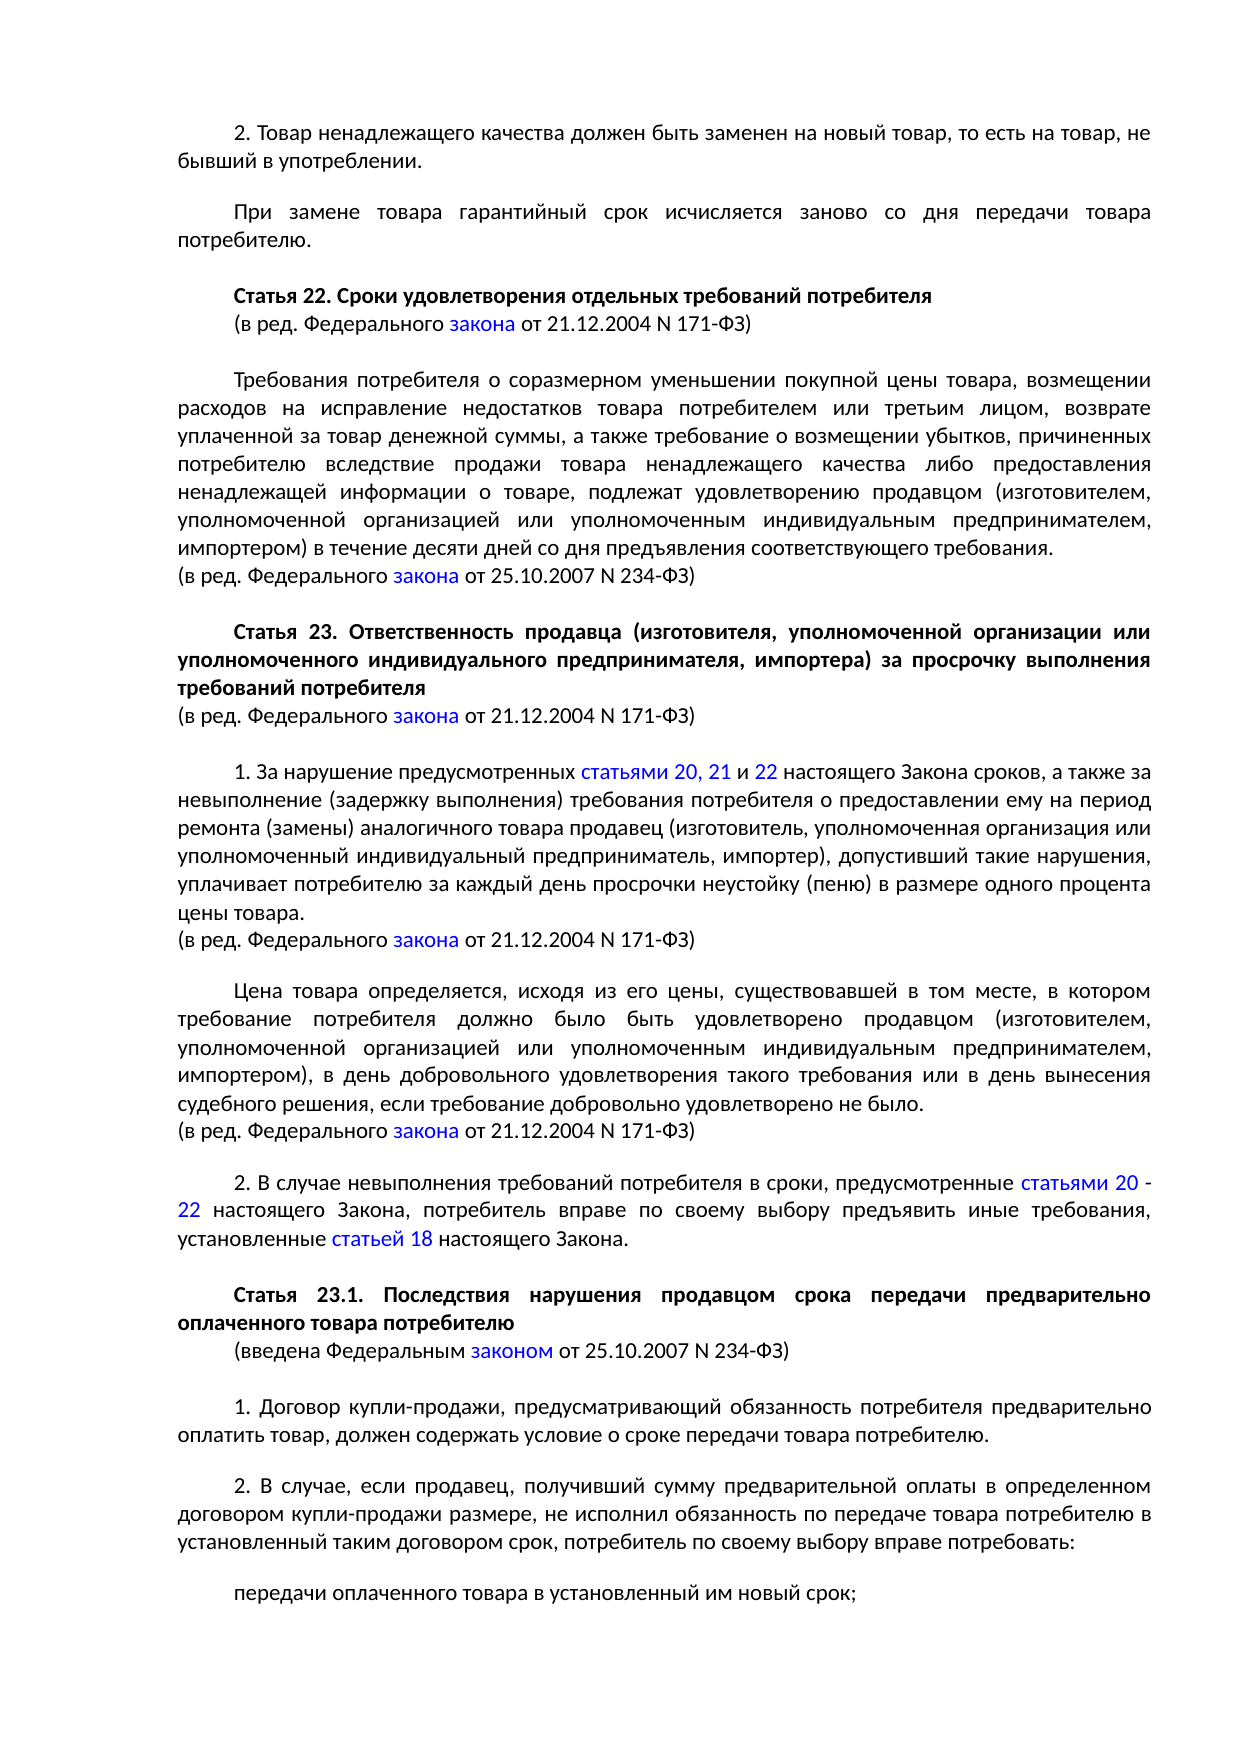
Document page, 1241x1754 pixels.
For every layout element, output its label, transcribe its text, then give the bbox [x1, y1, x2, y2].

title Статья 23.1. Последствия нарушения продавцом срока передачи предварительно оплаченного товара потребителю [177, 1280, 1152, 1336]
text Цена товара определяется, исходя из его цены, существовавшей в том месте, в котором требование потребителя должно было быть удовлетворено продавцом (изготовителем, уполномоченной организацией или уполномоченным индивидуальным предпринимателем, импортером), в день добровольного удовлетворения такого требования или в день вынесения судебного решения, если требование добровольно удовлетворено не было. [177, 977, 1152, 1117]
text (в ред. Федерального закона от 21.12.2004 N 171-ФЗ) [177, 926, 1152, 954]
text (в ред. Федерального закона от 21.12.2004 N 171-ФЗ) [177, 309, 1152, 337]
text Требования потребителя о соразмерном уменьшении покупной цены товара, возмещении расходов на исправление недостатков товара потребителем или третьим лицом, возврате уплаченной за товар денежной суммы, а также требование о возмещении убытков, причиненных потребителю вследствие продажи товара ненадлежащего качества либо предоставления ненадлежащей информации о товаре, подлежат удовлетворению продавцом (изготовителем, уполномоченной организацией или уполномоченным индивидуальным предпринимателем, импортером) в течение десяти дней со дня предъявления соответствующего требования. [177, 365, 1152, 561]
text При замене товара гарантийный срок исчисляется заново со дня передачи товара потребителю. [177, 197, 1152, 253]
text 1. За нарушение предусмотренных статьями 20, 21 и 22 настоящего Закона сроков, а также за невыполнение (задержку выполнения) требования потребителя о предоставлении ему на период ремонта (замены) аналогичного товара продавец (изготовитель, уполномоченная организация или уполномоченный индивидуальный предприниматель, импортер), допустивший такие нарушения, уплачивает потребителю за каждый день просрочки неустойку (пеню) в размере одного процента цены товара. [177, 757, 1152, 926]
text 2. В случае, если продавец, получивший сумму предварительной оплаты в определенном договором купли-продажи размере, не исполнил обязанность по передаче товара потребителю в установленный таким договором срок, потребитель по своему выбору вправе потребовать: [177, 1471, 1152, 1555]
text 2. Товар ненадлежащего качества должен быть заменен на новый товар, то есть на товар, не бывший в употреблении. [177, 118, 1152, 174]
text (введена Федеральным законом от 25.10.2007 N 234-ФЗ) [177, 1336, 1152, 1364]
text 2. В случае невыполнения требований потребителя в сроки, предусмотренные статьями 20 - 22 настоящего Закона, потребитель вправе по своему выбору предъявить иные требования, установленные статьей 18 настоящего Закона. [177, 1168, 1152, 1252]
title Статья 23. Ответственность продавца (изготовителя, уполномоченной организации или уполномоченного индивидуального предпринимателя, импортера) за просрочку выполнения требований потребителя [177, 617, 1152, 701]
text (в ред. Федерального закона от 21.12.2004 N 171-ФЗ) [177, 1117, 1152, 1145]
title Статья 22. Сроки удовлетворения отдельных требований потребителя [177, 281, 1152, 309]
text (в ред. Федерального закона от 25.10.2007 N 234-ФЗ) [177, 561, 1152, 589]
text передачи оплаченного товара в установленный им новый срок; [177, 1578, 1152, 1606]
text (в ред. Федерального закона от 21.12.2004 N 171-ФЗ) [177, 701, 1152, 729]
text 1. Договор купли-продажи, предусматривающий обязанность потребителя предварительно оплатить товар, должен содержать условие о сроке передачи товара потребителю. [177, 1392, 1152, 1448]
